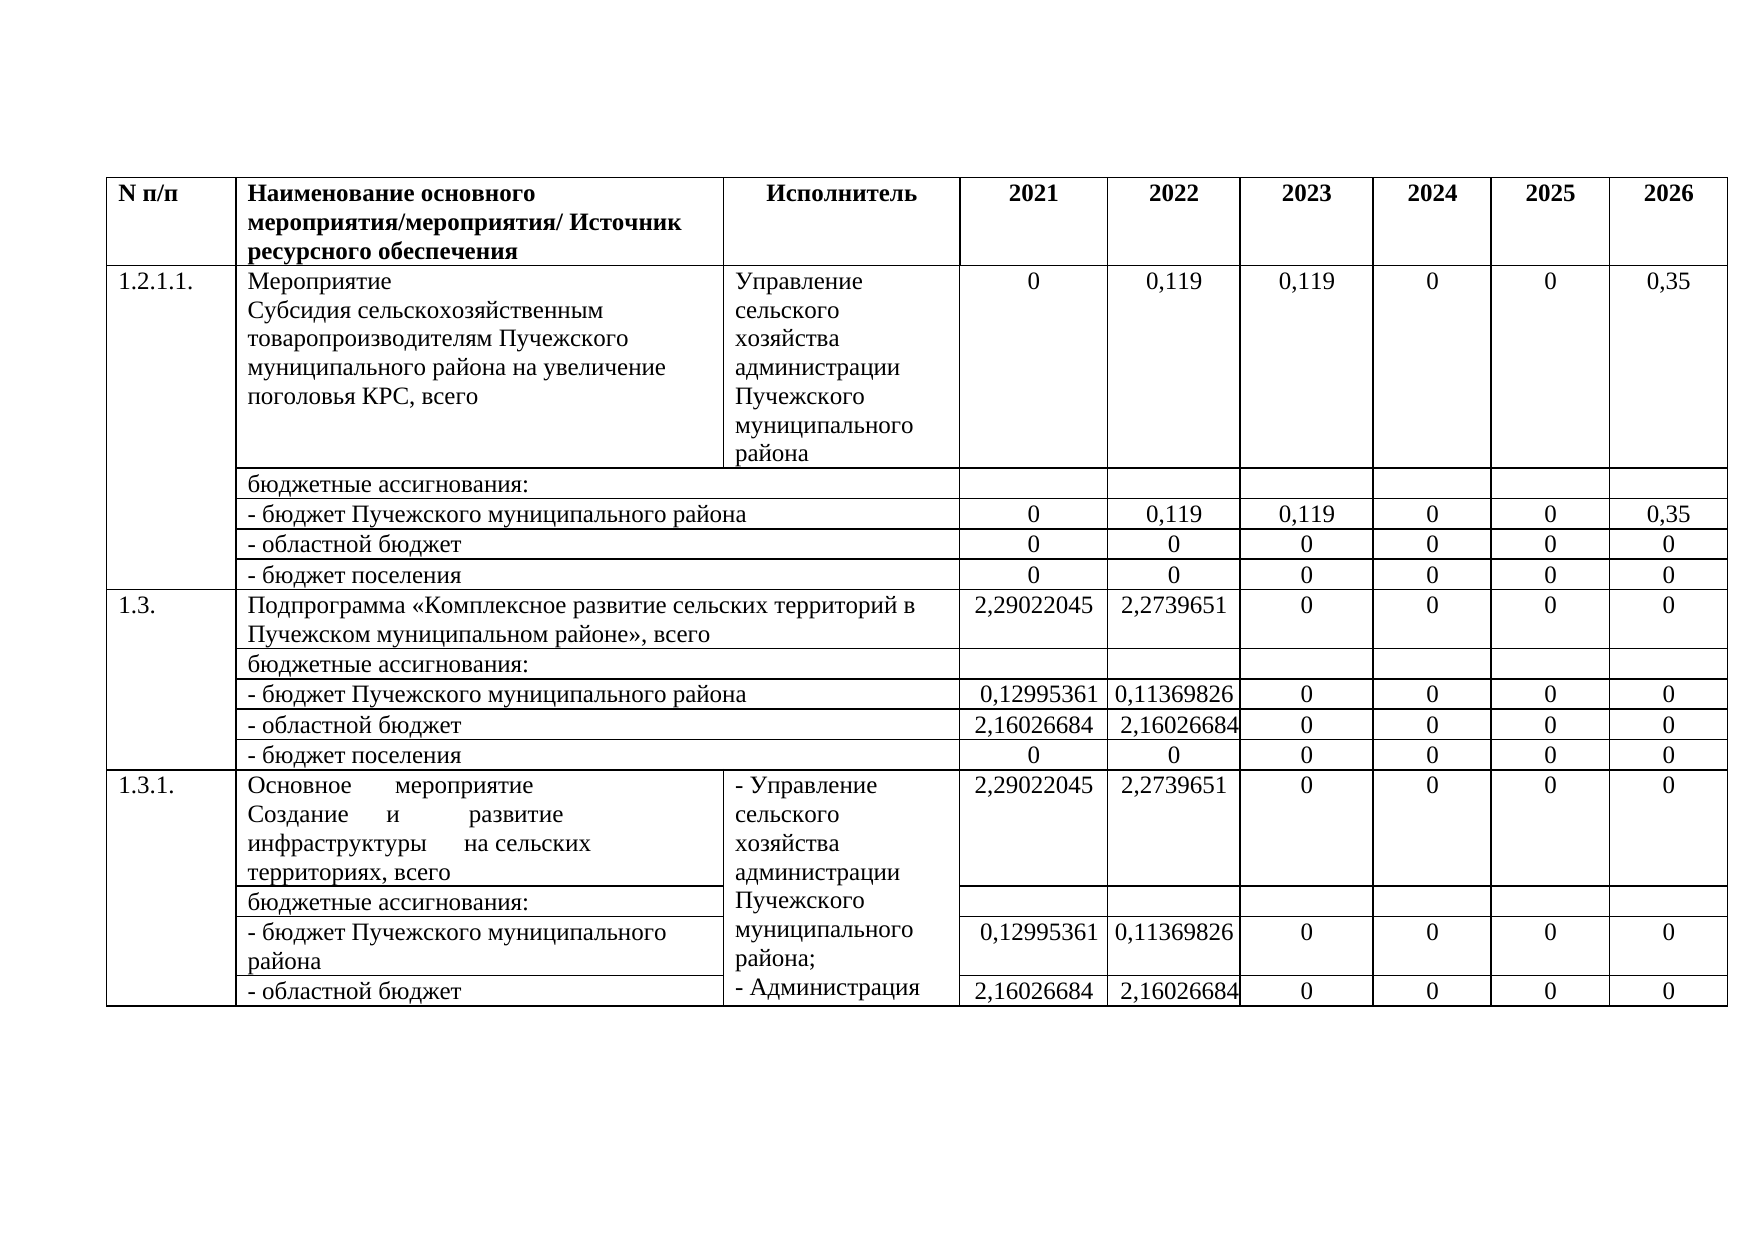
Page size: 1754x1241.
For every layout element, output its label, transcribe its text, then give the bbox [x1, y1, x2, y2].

table_cell 0 [1610, 976, 1727, 1005]
table_cell - областной бюджет [237, 710, 959, 738]
table_header 2025 [1492, 178, 1609, 264]
table_cell 1.3.1. [107, 771, 235, 1005]
table_cell - областной бюджет [237, 530, 959, 558]
table_header 2023 [1241, 178, 1372, 264]
table_cell 0 [1241, 976, 1372, 1005]
table_cell 0 [1241, 771, 1372, 885]
table_cell 0,119 [1241, 266, 1372, 467]
table_cell 0 [1374, 560, 1490, 588]
table_cell 0 [1108, 560, 1239, 588]
table_cell 2,29022045 [960, 771, 1107, 885]
table_cell [1374, 887, 1490, 916]
table_cell [1610, 469, 1727, 498]
table_cell 0 [1492, 917, 1609, 975]
table_cell - Управление сельского хозяйства администрации Пучежского муниципального района; - Администрация Пучежского муниципального района; -Управление строительства и архитектуры администрации Пучежского муниципального района; -Администрации поселений района (по согласованию); -Департамент сельского хозяйства и продовольствия Ивановской области (по согласованию) [724, 771, 959, 1005]
table_cell 0,119 [1241, 499, 1372, 528]
table_cell 0 [960, 530, 1107, 558]
table_cell - бюджет Пучежского муниципального района [237, 499, 959, 528]
table_header 2021 [961, 178, 1107, 264]
table_cell [1241, 649, 1372, 678]
table_cell бюджетные ассигнования: [237, 469, 959, 498]
table_cell 0 [1241, 680, 1372, 708]
table_cell Мероприятие Субсидия сельскохозяйственным товаропроизводителям Пучежского муниципального района на увеличение поголовья КРС, всего [237, 266, 723, 467]
table_cell 0 [1492, 771, 1609, 885]
table_cell 0 [1492, 976, 1609, 1005]
table_cell [960, 887, 1107, 916]
table_cell 0 [1610, 530, 1727, 558]
table_cell 2,2739651 [1108, 771, 1239, 885]
table_cell 0 [1492, 560, 1609, 588]
table_cell 0 [1241, 530, 1372, 558]
table_cell - областной бюджет [237, 976, 723, 1005]
table_cell Основное мероприятие Создание и развитие инфраструктуры на сельских территориях, всего [237, 771, 723, 885]
table_cell 0 [1241, 917, 1372, 975]
table_cell [1492, 469, 1609, 498]
table_cell 0,12995361 [960, 917, 1107, 975]
table_cell [960, 649, 1107, 678]
table_cell [1374, 649, 1490, 678]
table_cell 2,16026684 [1108, 976, 1239, 1005]
table_cell 0 [1374, 499, 1490, 528]
table_cell 0 [1610, 771, 1727, 885]
table_cell [1610, 649, 1727, 678]
table_cell бюджетные ассигнования: [237, 887, 723, 916]
table_cell 0 [960, 266, 1107, 467]
table_cell 0 [1492, 710, 1609, 738]
table_cell 0 [1610, 590, 1727, 648]
table_cell [1374, 469, 1490, 498]
table_cell 0 [960, 560, 1107, 588]
table_cell 0 [1374, 710, 1490, 738]
table_cell 0 [1241, 560, 1372, 588]
table_cell Подпрограмма «Комплексное развитие сельских территорий в Пучежском муниципальном районе», всего [237, 590, 959, 648]
table_header 2024 [1374, 178, 1490, 264]
table_cell [1108, 887, 1239, 916]
table_cell 0 [1374, 530, 1490, 558]
table_cell 0 [1610, 917, 1727, 975]
table_header 2022 [1108, 178, 1239, 264]
table_cell 0 [1241, 710, 1372, 738]
table_cell 2,29022045 [960, 590, 1107, 648]
table_cell 0 [1374, 976, 1490, 1005]
table_cell 0 [1492, 266, 1609, 467]
table_cell 0,35 [1610, 499, 1727, 528]
table_cell 0 [1374, 771, 1490, 885]
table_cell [724, 266, 959, 467]
table_cell 2,2739651 [1108, 590, 1239, 648]
table_cell 0,35 [1610, 266, 1727, 467]
table_cell 2,16026684 [960, 710, 1107, 738]
table_cell 0 [1492, 740, 1609, 769]
table_cell [1241, 469, 1372, 498]
table_cell 0 [960, 740, 1107, 769]
table_cell 0 [1492, 590, 1609, 648]
table_cell 0,12995361 [960, 680, 1107, 708]
table_cell [1492, 649, 1609, 678]
table_cell 0 [1374, 266, 1490, 467]
table_cell 0 [1374, 917, 1490, 975]
table_cell [1108, 649, 1239, 678]
table_cell 0 [1241, 740, 1372, 769]
table_cell 0 [1610, 740, 1727, 769]
table_cell 0 [1241, 590, 1372, 648]
table_cell 0 [1492, 680, 1609, 708]
table_cell 0,119 [1108, 499, 1239, 528]
table_cell бюджетные ассигнования: [237, 649, 959, 678]
table_cell 0 [1492, 499, 1609, 528]
table_cell 2,16026684 [960, 976, 1107, 1005]
table_cell - бюджет поселения [237, 740, 959, 769]
table_cell 0,119 [1108, 266, 1239, 467]
table_cell 0 [1374, 680, 1490, 708]
table_cell 0 [1108, 530, 1239, 558]
table_cell 0 [1610, 680, 1727, 708]
table_cell - бюджет Пучежского муниципального района [237, 680, 959, 708]
table_cell - бюджет Пучежского муниципального района [237, 917, 723, 975]
table_cell [1610, 887, 1727, 916]
table_header Исполнитель [724, 178, 959, 264]
table_cell [1492, 887, 1609, 916]
table_cell 0 [1374, 740, 1490, 769]
table_cell 0 [1610, 560, 1727, 588]
table_cell [1108, 469, 1239, 498]
table_cell 1.3. [107, 590, 235, 769]
table_cell 0 [1610, 710, 1727, 738]
table_cell 0 [960, 499, 1107, 528]
table_header Наименование основного мероприятия/мероприятия/ Источник ресурсного обеспечения [237, 178, 723, 264]
table_cell - бюджет поселения [237, 560, 959, 588]
table_cell 0 [1108, 740, 1239, 769]
table_header N п/п [107, 178, 235, 264]
table_cell 0,11369826 [1108, 917, 1239, 975]
table_cell [1241, 887, 1372, 916]
table_cell 0 [1374, 590, 1490, 648]
table_cell 2,16026684 [1108, 710, 1239, 738]
table_cell 0 [1492, 530, 1609, 558]
table_cell 0,11369826 [1108, 680, 1239, 708]
table_header 2026 [1610, 178, 1727, 264]
table_cell 1.2.1.1. [107, 266, 235, 588]
table_cell [960, 469, 1107, 498]
